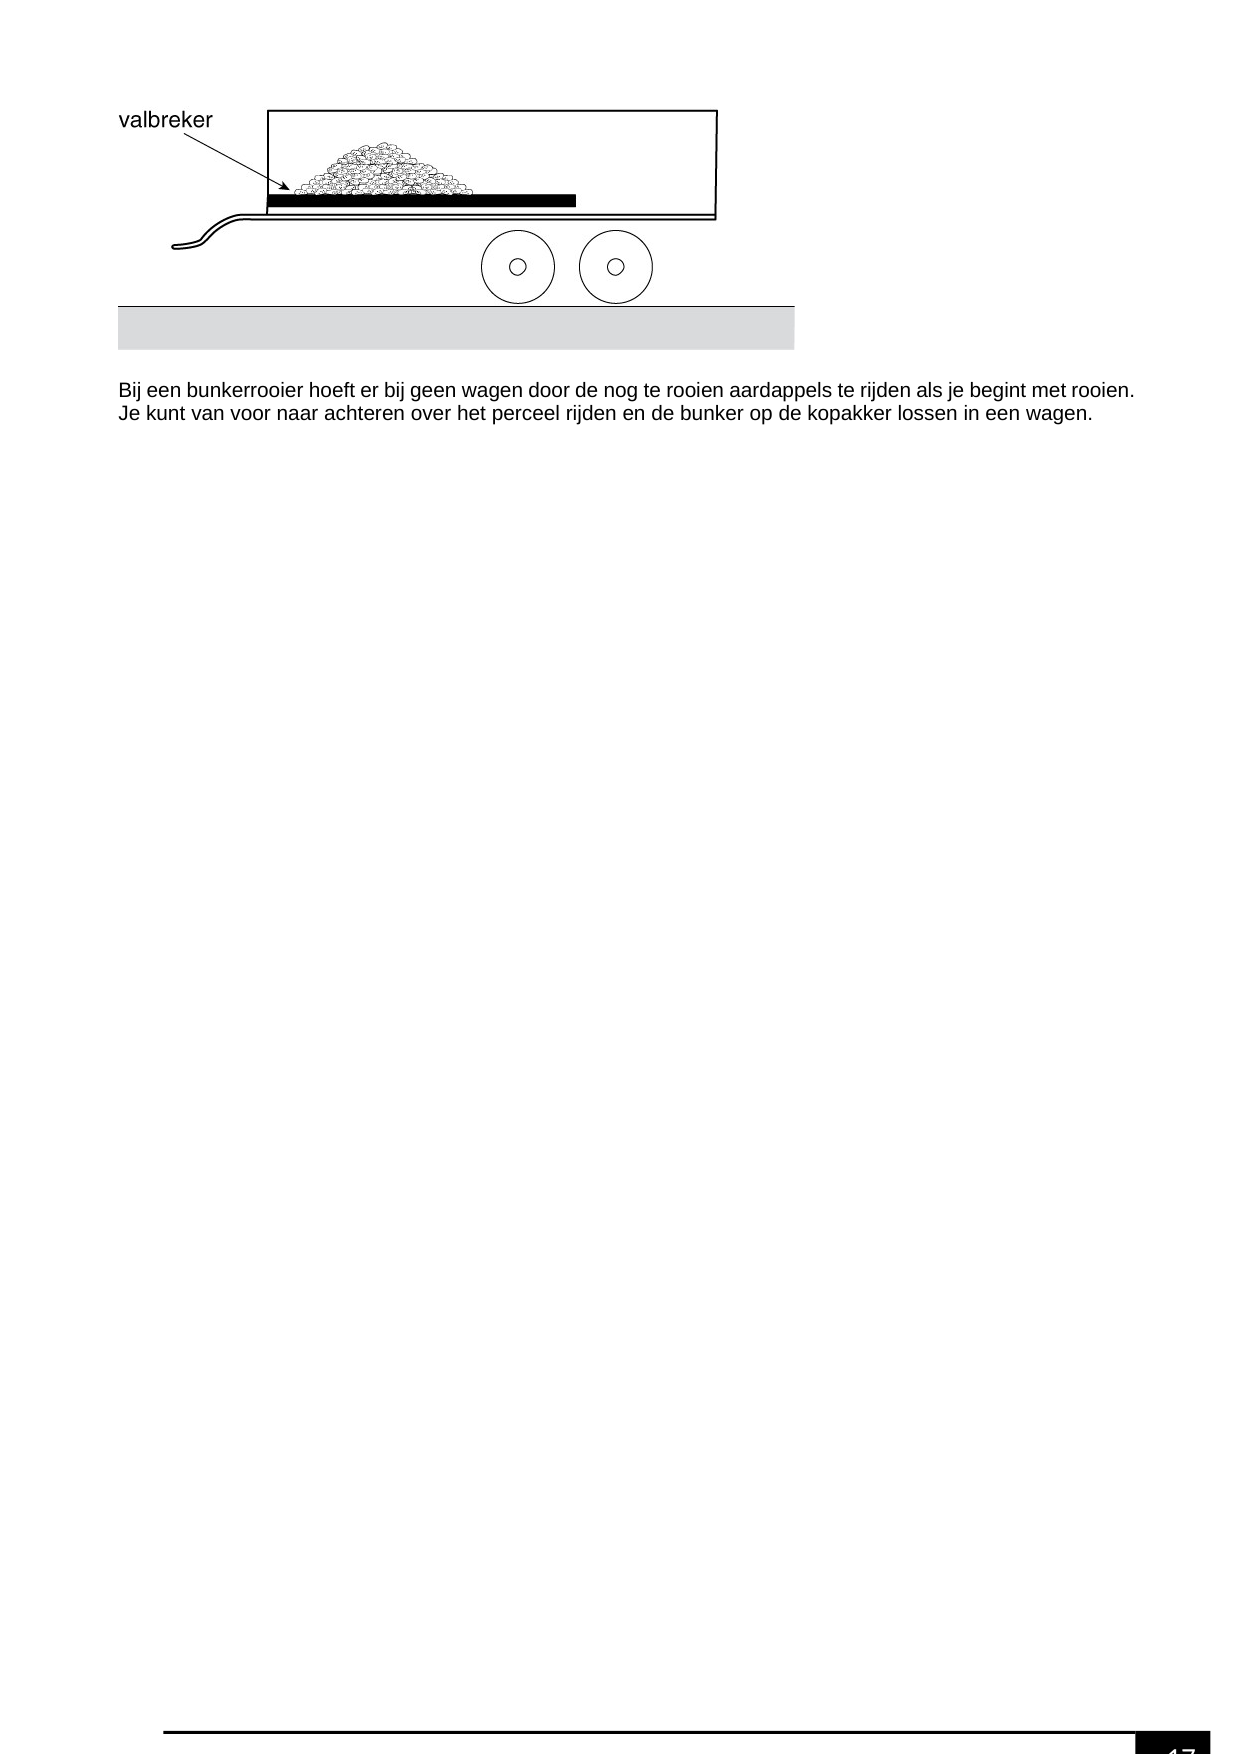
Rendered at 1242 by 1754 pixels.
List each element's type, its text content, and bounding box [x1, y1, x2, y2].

text Bij een bunkerrooier hoeft er bij geen wagen door de nog te rooien aardappels te rijden als je begint met rooien. [118, 381, 1149, 402]
picture [118, 106, 795, 350]
text Je kunt van voor naar achteren over het perceel rijden en de bunker op de kopakker lossen in een wagen. [118, 402, 1137, 425]
